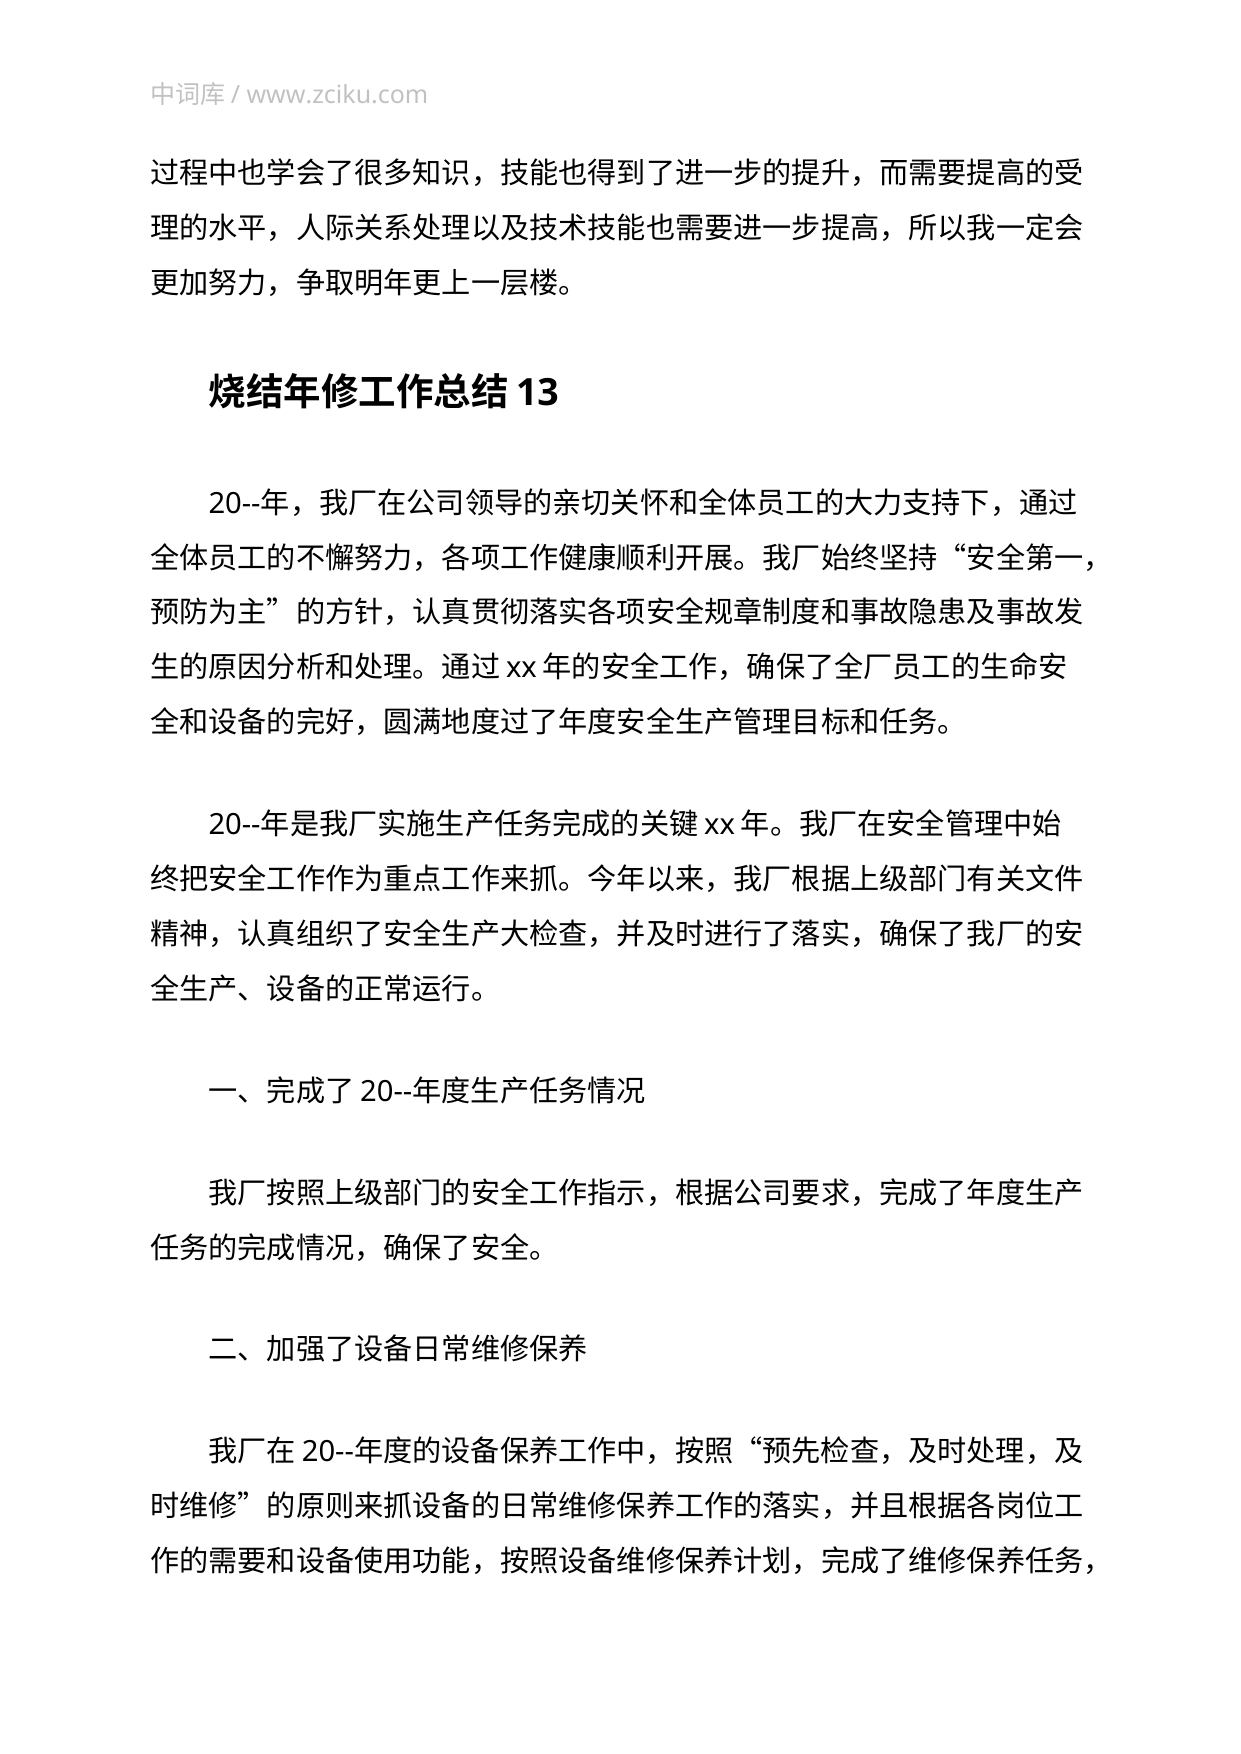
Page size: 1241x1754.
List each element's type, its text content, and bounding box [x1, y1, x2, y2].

text 20--年是我厂实施生产任务完成的关键xx年。我厂在安全管理中始终把安全工作作为重点工作来抓。今年以来，我厂根据上级部门有关文件精神，认真组织了安全生产大检查，并及时进行了落实，确保了我厂的安全生产、设备的正常运行。 [150, 801, 1090, 1008]
text 一、完成了20--年度生产任务情况 [150, 1067, 1090, 1110]
text 烧结年修工作总结13 [150, 362, 1090, 416]
text 我厂按照上级部门的安全工作指示，根据公司要求，完成了年度生产任务的完成情况，确保了安全。 [150, 1169, 1090, 1266]
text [150, 1428, 1090, 1580]
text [150, 150, 1090, 302]
text 二、加强了设备日常维修保养 [150, 1326, 1090, 1368]
text 20--年，我厂在公司领导的亲切关怀和全体员工的大力支持下，通过全体员工的不懈努力，各项工作健康顺利开展。我厂始终坚持“安全第一，预防为主”的方针，认真贯彻落实各项安全规章制度和事故隐患及事故发生的原因分析和处理。通过xx年的安全工作，确保了全厂员工的生命安全和设备的完好，圆满地度过了年度安全生产管理目标和任务。 [150, 479, 1090, 741]
